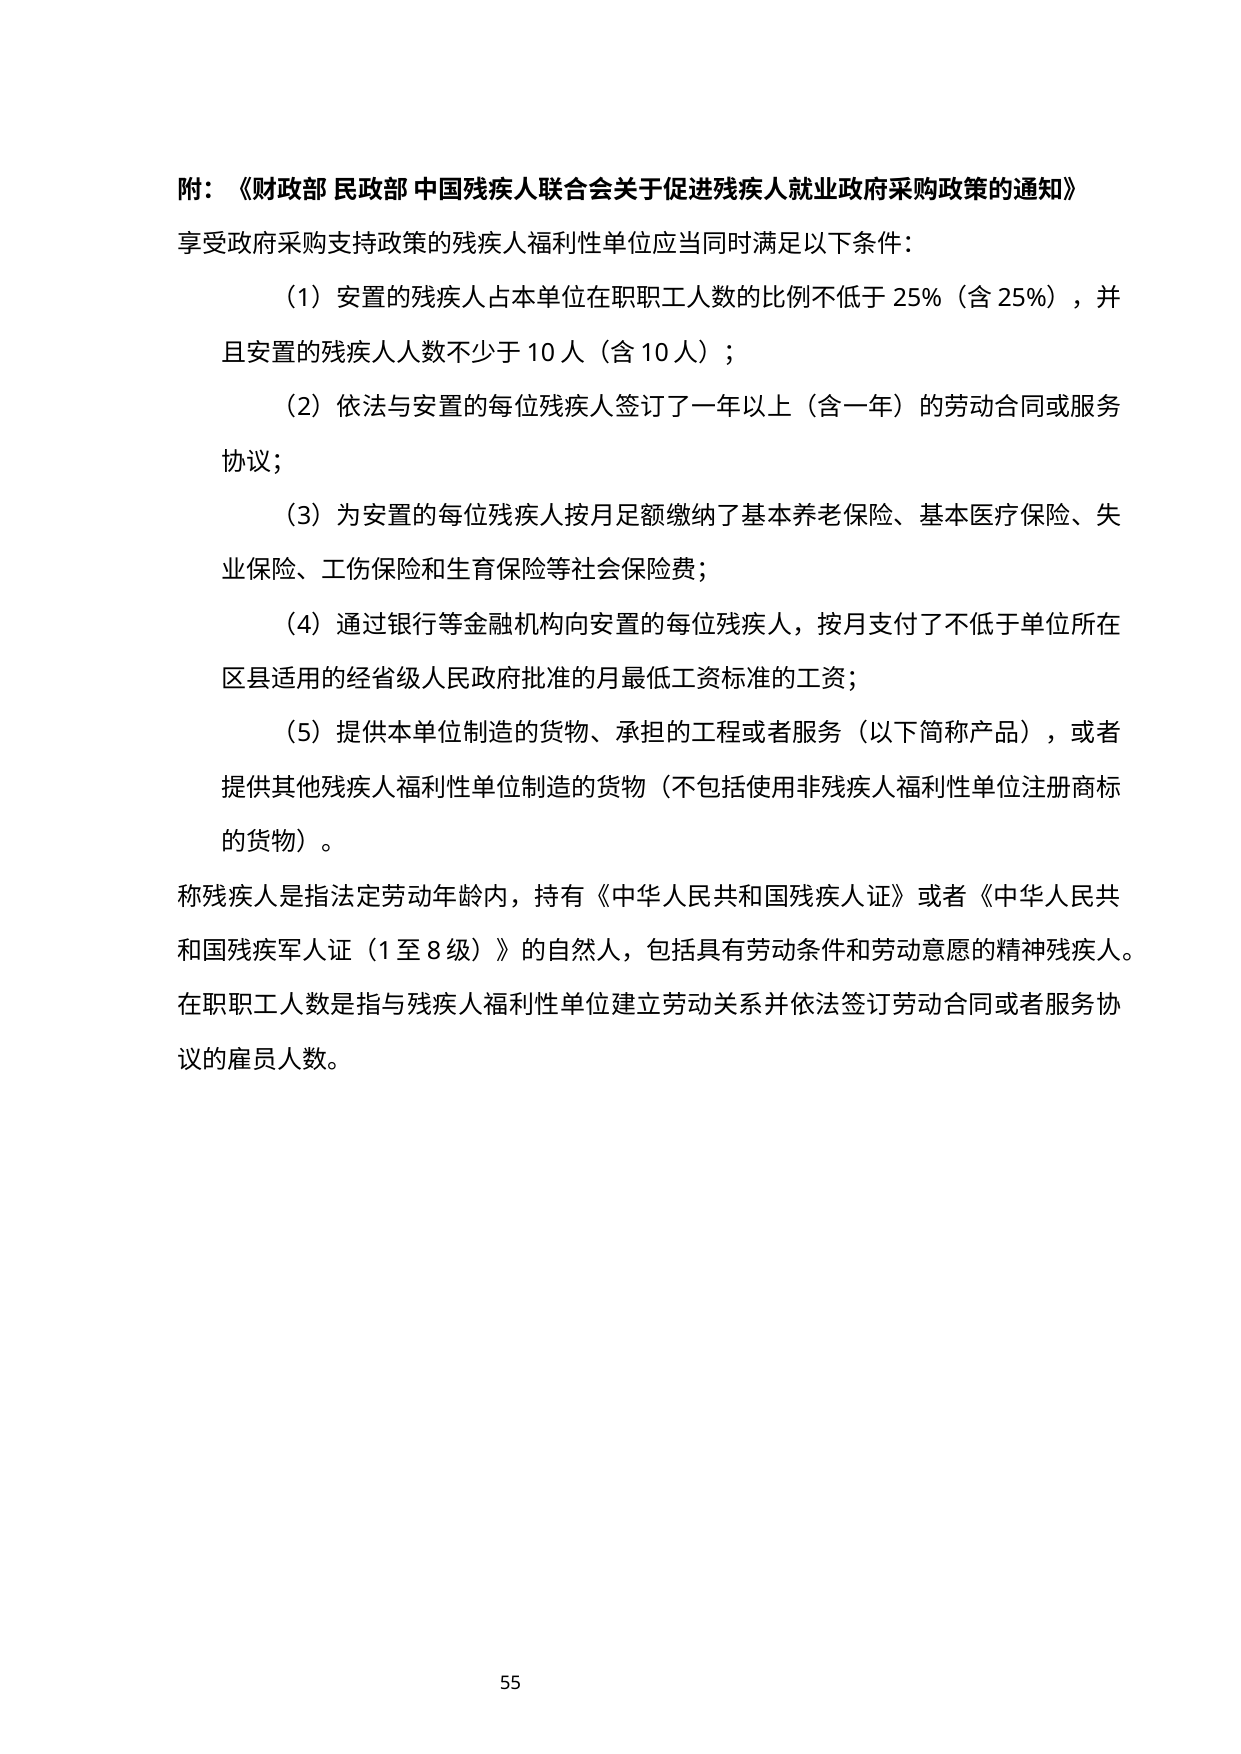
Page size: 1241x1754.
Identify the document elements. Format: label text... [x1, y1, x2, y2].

text 享受政府采购支持政策的残疾人福利性单位应当同时满足以下条件： [177, 223, 1122, 260]
text （4）通过银行等金融机构向安置的每位残疾人，按月支付了不低于单位所在区县适用的经省级人民政府批准的月最低工资标准的工资； [221, 604, 1122, 695]
text 称残疾人是指法定劳动年龄内，持有《中华人民共和国残疾人证》或者《中华人民共和国残疾军人证（1至8级）》的自然人，包括具有劳动条件和劳动意愿的精神残疾人。在职职工人数是指与残疾人福利性单位建立劳动关系并依法签订劳动合同或者服务协议的雇员人数。 [177, 876, 1122, 1075]
text （3）为安置的每位残疾人按月足额缴纳了基本养老保险、基本医疗保险、失业保险、工伤保险和生育保险等社会保险费； [221, 495, 1122, 586]
text （5）提供本单位制造的货物、承担的工程或者服务（以下简称产品），或者提供其他残疾人福利性单位制造的货物（不包括使用非残疾人福利性单位注册商标的货物）。 [221, 713, 1122, 858]
text （2）依法与安置的每位残疾人签订了一年以上（含一年）的劳动合同或服务协议； [221, 387, 1122, 477]
text （1）安置的残疾人占本单位在职职工人数的比例不低于25%（含25%），并且安置的残疾人人数不少于10人（含10人）； [221, 278, 1122, 368]
text 附：《财政部 民政部 中国残疾人联合会关于促进残疾人就业政府采购政策的通知》 [177, 169, 1122, 205]
